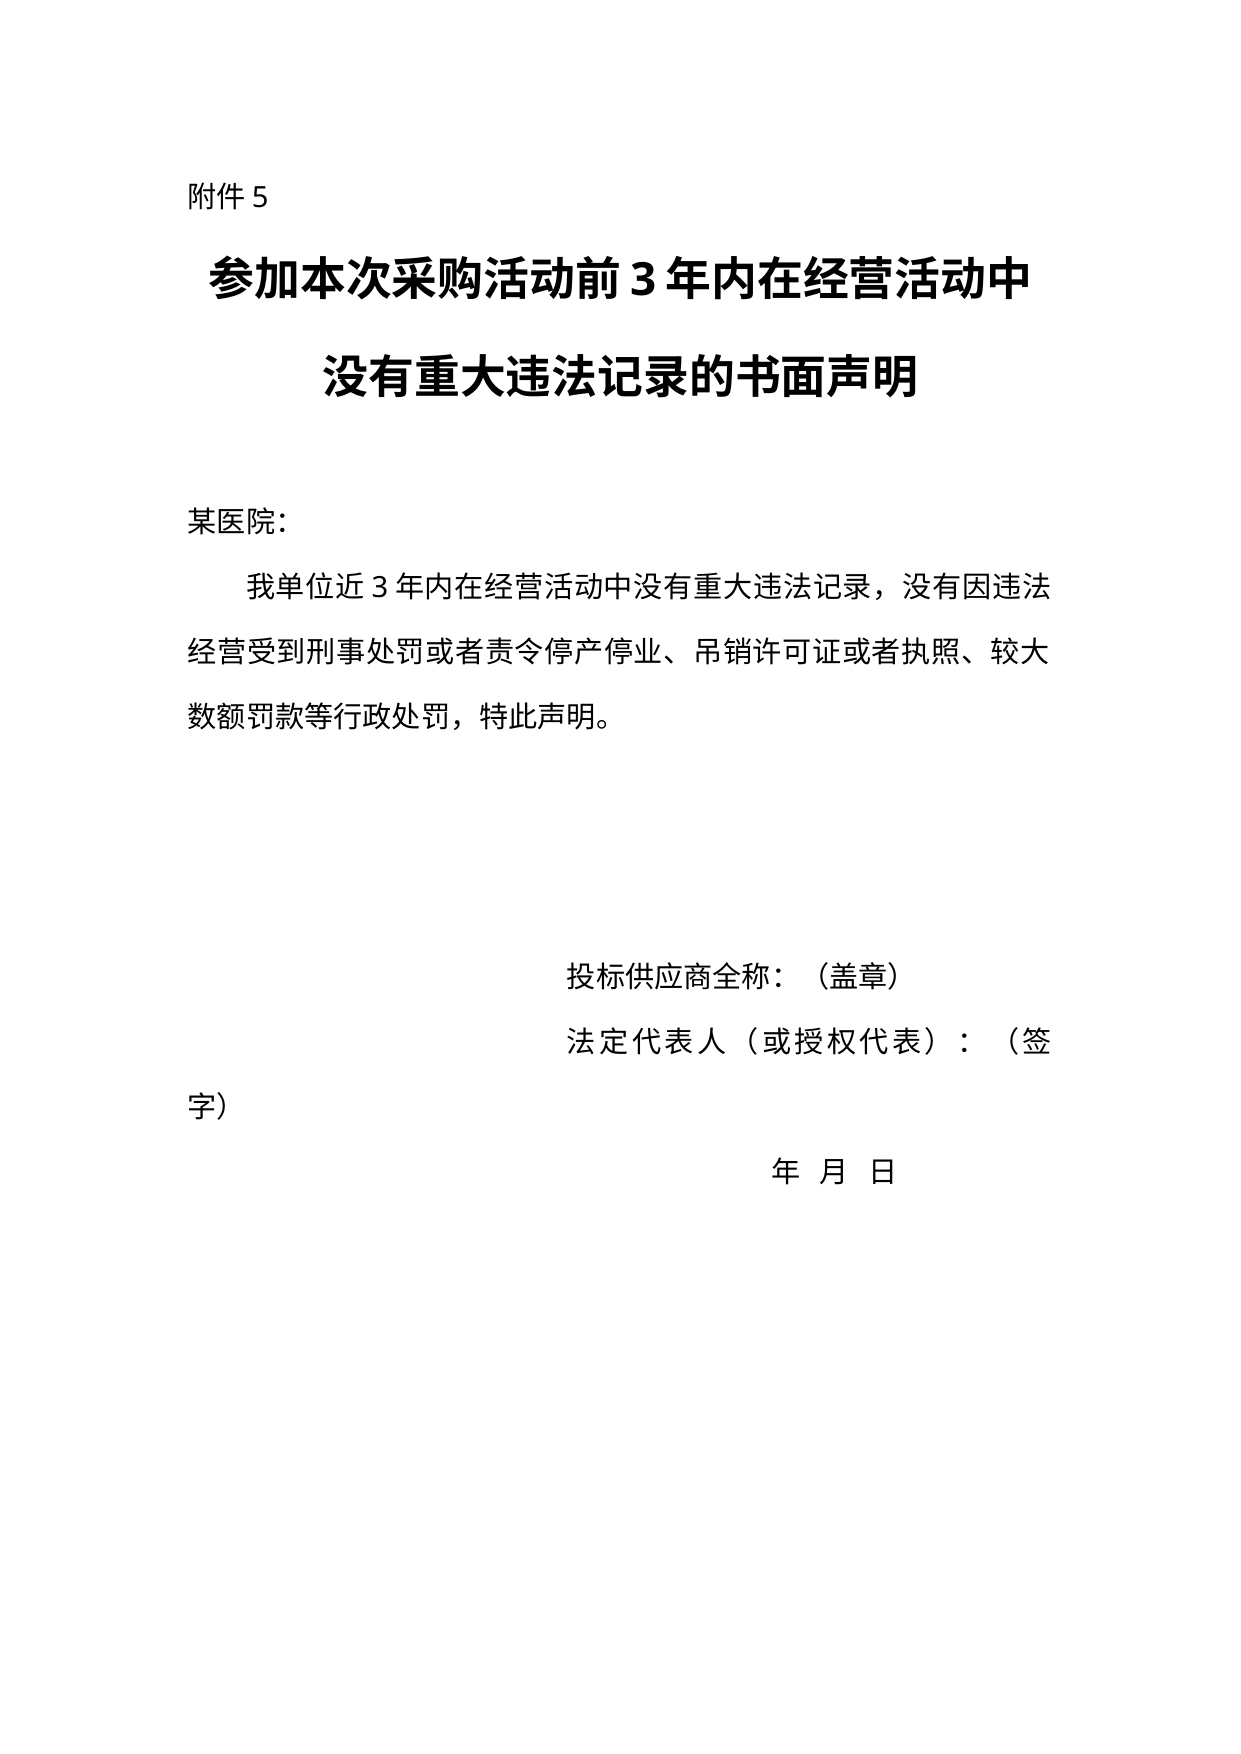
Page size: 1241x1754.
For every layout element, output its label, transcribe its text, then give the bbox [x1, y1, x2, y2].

text 我单位近3年内在经营活动中没有重大违法记录，没有因违法经营受到刑事处罚或者责令停产停业、吊销许可证或者执照、较大数额罚款等行政处罚，特此声明。 [187, 552, 1053, 747]
text 年 月 日 [187, 1137, 1053, 1202]
text 法定代表人（或授权代表）：（签字） [187, 1007, 1053, 1137]
text 某医院： [187, 487, 1053, 552]
text 投标供应商全称：（盖章） [187, 942, 1053, 1007]
text 参加本次采购活动前3年内在经营活动中没有重大违法记录的书面声明 [187, 227, 1053, 422]
text 附件5 [187, 162, 1053, 227]
